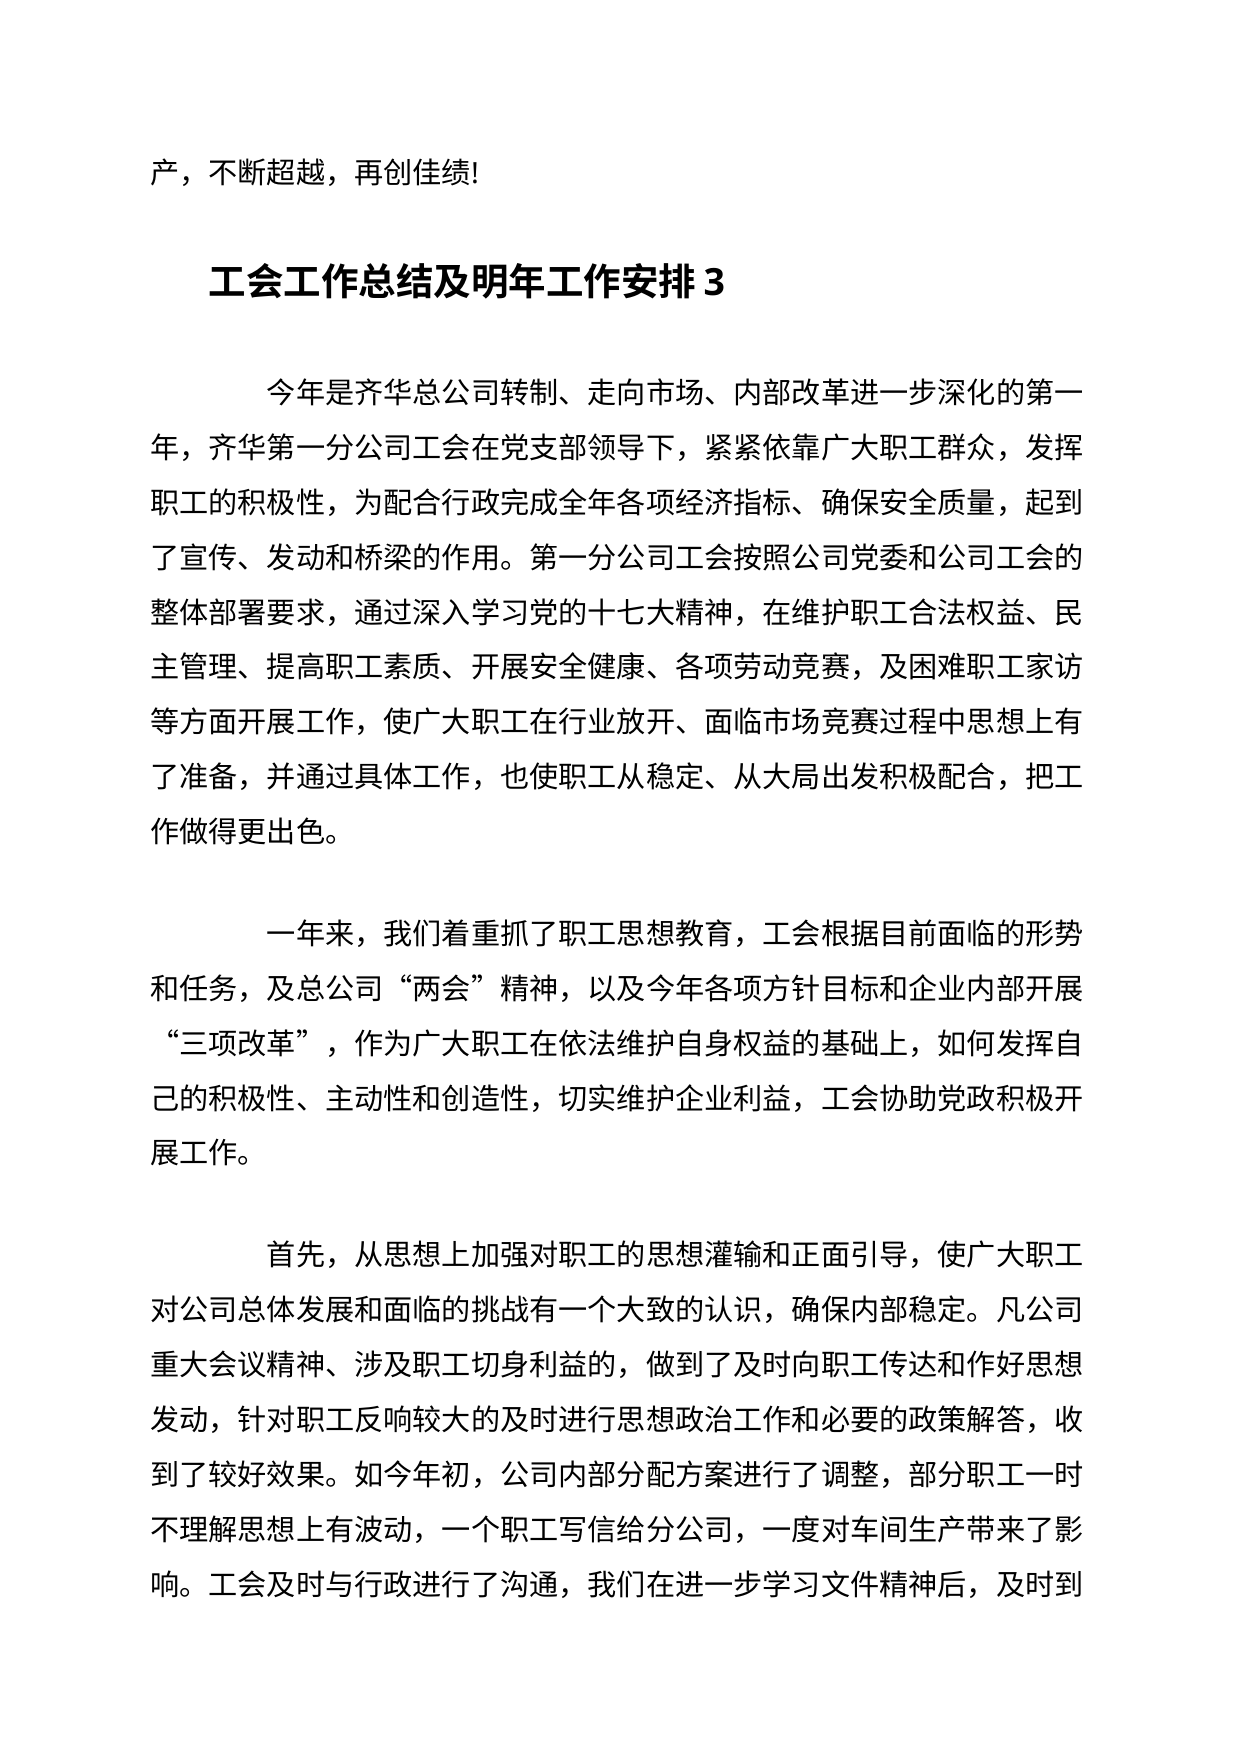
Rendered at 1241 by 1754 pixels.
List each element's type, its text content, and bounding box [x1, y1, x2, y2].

text 一年来，我们着重抓了职工思想教育，工会根据目前面临的形势和任务，及总公司“两会”精神，以及今年各项方针目标和企业内部开展“三项改革”，作为广大职工在依法维护自身权益的基础上，如何发挥自己的积极性、主动性和创造性，切实维护企业利益，工会协助党政积极开展工作。 [150, 911, 1090, 1172]
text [150, 1232, 1090, 1603]
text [150, 150, 1090, 192]
text 工会工作总结及明年工作安排3 [150, 252, 1090, 306]
text 今年是齐华总公司转制、走向市场、内部改革进一步深化的第一年，齐华第一分公司工会在党支部领导下，紧紧依靠广大职工群众，发挥职工的积极性，为配合行政完成全年各项经济指标、确保安全质量，起到了宣传、发动和桥梁的作用。第一分公司工会按照公司党委和公司工会的整体部署要求，通过深入学习党的十七大精神，在维护职工合法权益、民主管理、提高职工素质、开展安全健康、各项劳动竞赛，及困难职工家访等方面开展工作，使广大职工在行业放开、面临市场竞赛过程中思想上有了准备，并通过具体工作，也使职工从稳定、从大局出发积极配合，把工作做得更出色。 [150, 369, 1090, 851]
